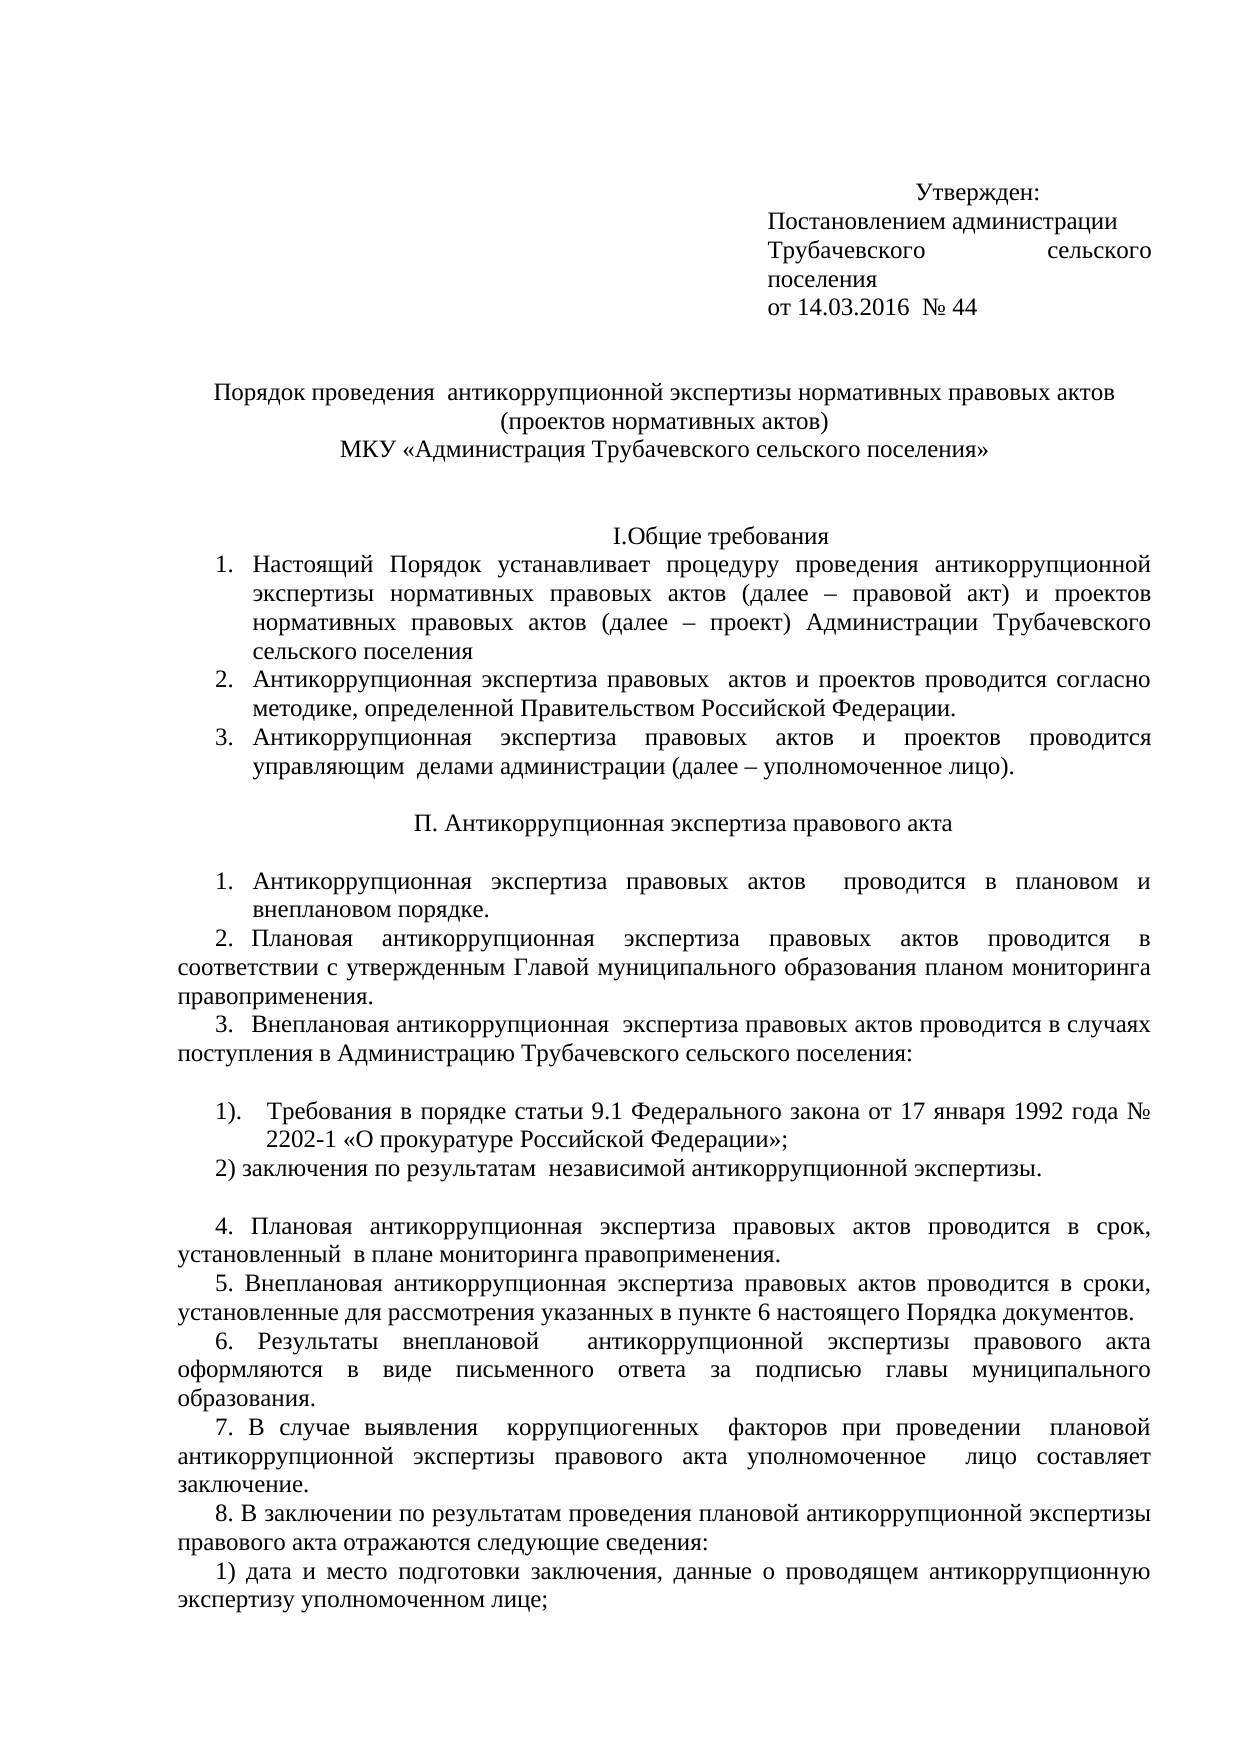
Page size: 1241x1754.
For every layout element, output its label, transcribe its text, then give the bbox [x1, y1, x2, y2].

text 1). Требования в порядке статьи 9.1 Федерального закона от 17 января 1992 года № 2202-1 «О прокуратуре Российской Федерации»; [215, 1096, 1152, 1153]
text МКУ «Администрация Трубачевского сельского поселения» [177, 434, 1152, 463]
text Постановлением администрации [767, 206, 1152, 235]
list Антикоррупционная экспертиза правовых актов проводится в плановом и внеплановом порядке. [215, 866, 1152, 923]
text 1) дата и место подготовки заключения, данные о проводящем антикоррупционную экспертизу уполномоченном лице; [177, 1556, 1152, 1613]
text Утвержден: [915, 177, 1152, 206]
text от 14.03.2016 № 44 [693, 292, 1152, 321]
text I.Общие требования [290, 521, 1152, 549]
list Плановая антикоррупционная экспертиза правовых актов проводится в соответствии с утвержденным Главой муниципального образования планом мониторинга правоприменения. [177, 923, 1152, 1009]
text Порядок проведения антикоррупционной экспертизы нормативных правовых актов (проектов нормативных актов) [177, 377, 1152, 434]
text П. Антикоррупционная экспертиза правового акта [215, 808, 1152, 837]
text 5. Внеплановая антикоррупционная экспертиза правовых актов проводится в сроки, установленные для рассмотрения указанных в пункте 6 настоящего Порядка документов. [177, 1268, 1152, 1326]
list Антикоррупционная экспертиза правовых актов и проектов проводится согласно методике, определенной Правительством Российской Федерации. [215, 664, 1152, 722]
text Трубачевского сельского поселения [767, 235, 1152, 292]
text 4. Плановая антикоррупционная экспертиза правовых актов проводится в срок, установленный в плане мониторинга правоприменения. [177, 1211, 1152, 1268]
text 8. В заключении по результатам проведения плановой антикоррупционной экспертизы правового акта отражаются следующие сведения: [177, 1498, 1152, 1556]
list Антикоррупционная экспертиза правовых актов и проектов проводится управляющим делами администрации (далее – уполномоченное лицо). [215, 722, 1152, 779]
list Настоящий Порядок устанавливает процедуру проведения антикоррупционной экспертизы нормативных правовых актов (далее – правовой акт) и проектов нормативных правовых актов (далее – проект) Администрации Трубачевского сельского поселения [215, 549, 1152, 664]
list Внеплановая антикоррупционная экспертиза правовых актов проводится в случаях поступления в Администрацию Трубачевского сельского поселения: [177, 1009, 1152, 1067]
text 6. Результаты внеплановой антикоррупционной экспертизы правового акта оформляются в виде письменного ответа за подписью главы муниципального образования. [177, 1326, 1152, 1412]
text 2) заключения по результатам независимой антикоррупционной экспертизы. [177, 1153, 1152, 1182]
text 7. В случае выявления коррупциогенных факторов при проведении плановой антикоррупционной экспертизы правового акта уполномоченное лицо составляет заключение. [177, 1412, 1152, 1498]
